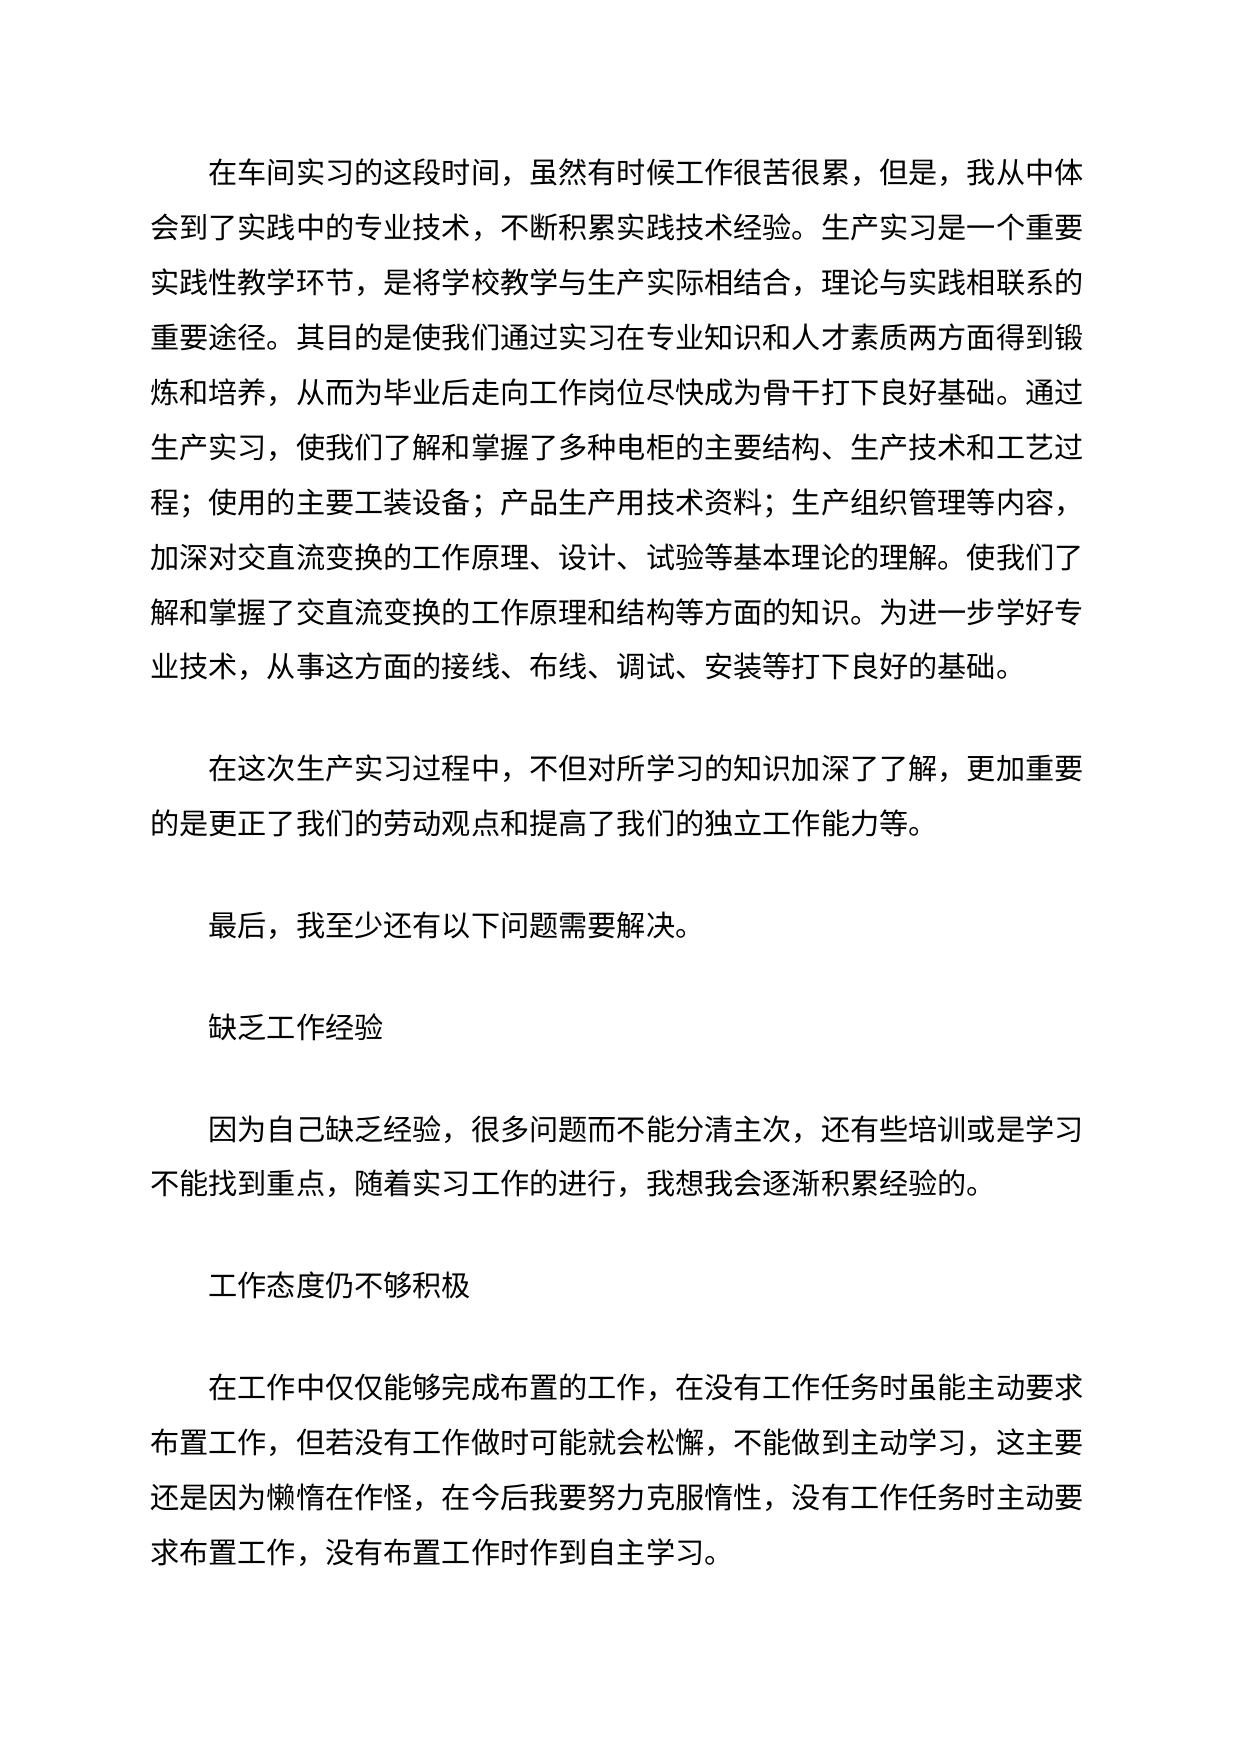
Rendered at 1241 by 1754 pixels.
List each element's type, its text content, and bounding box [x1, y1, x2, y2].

text 在这次生产实习过程中，不但对所学习的知识加深了了解，更加重要的是更正了我们的劳动观点和提高了我们的独立工作能力等。 [150, 746, 1090, 843]
text 最后，我至少还有以下问题需要解决。 [150, 902, 1090, 945]
text 在车间实习的这段时间，虽然有时候工作很苦很累，但是，我从中体会到了实践中的专业技术，不断积累实践技术经验。生产实习是一个重要实践性教学环节，是将学校教学与生产实际相结合，理论与实践相联系的重要途径。其目的是使我们通过实习在专业知识和人才素质两方面得到锻炼和培养，从而为毕业后走向工作岗位尽快成为骨干打下良好基础。通过生产实习，使我们了解和掌握了多种电柜的主要结构、生产技术和工艺过程；使用的主要工装设备；产品生产用技术资料；生产组织管理等内容，加深对交直流变换的工作原理、设计、试验等基本理论的理解。使我们了解和掌握了交直流变换的工作原理和结构等方面的知识。为进一步学好专业技术，从事这方面的接线、布线、调试、安装等打下良好的基础。 [150, 150, 1090, 686]
text 缺乏工作经验 [150, 1004, 1090, 1047]
text 因为自己缺乏经验，很多问题而不能分清主次，还有些培训或是学习不能找到重点，随着实习工作的进行，我想我会逐渐积累经验的。 [150, 1106, 1090, 1203]
text 在工作中仅仅能够完成布置的工作，在没有工作任务时虽能主动要求布置工作，但若没有工作做时可能就会松懈，不能做到主动学习，这主要还是因为懒惰在作怪，在今后我要努力克服惰性，没有工作任务时主动要求布置工作，没有布置工作时作到自主学习。 [150, 1364, 1090, 1571]
text 工作态度仍不够积极 [150, 1263, 1090, 1305]
